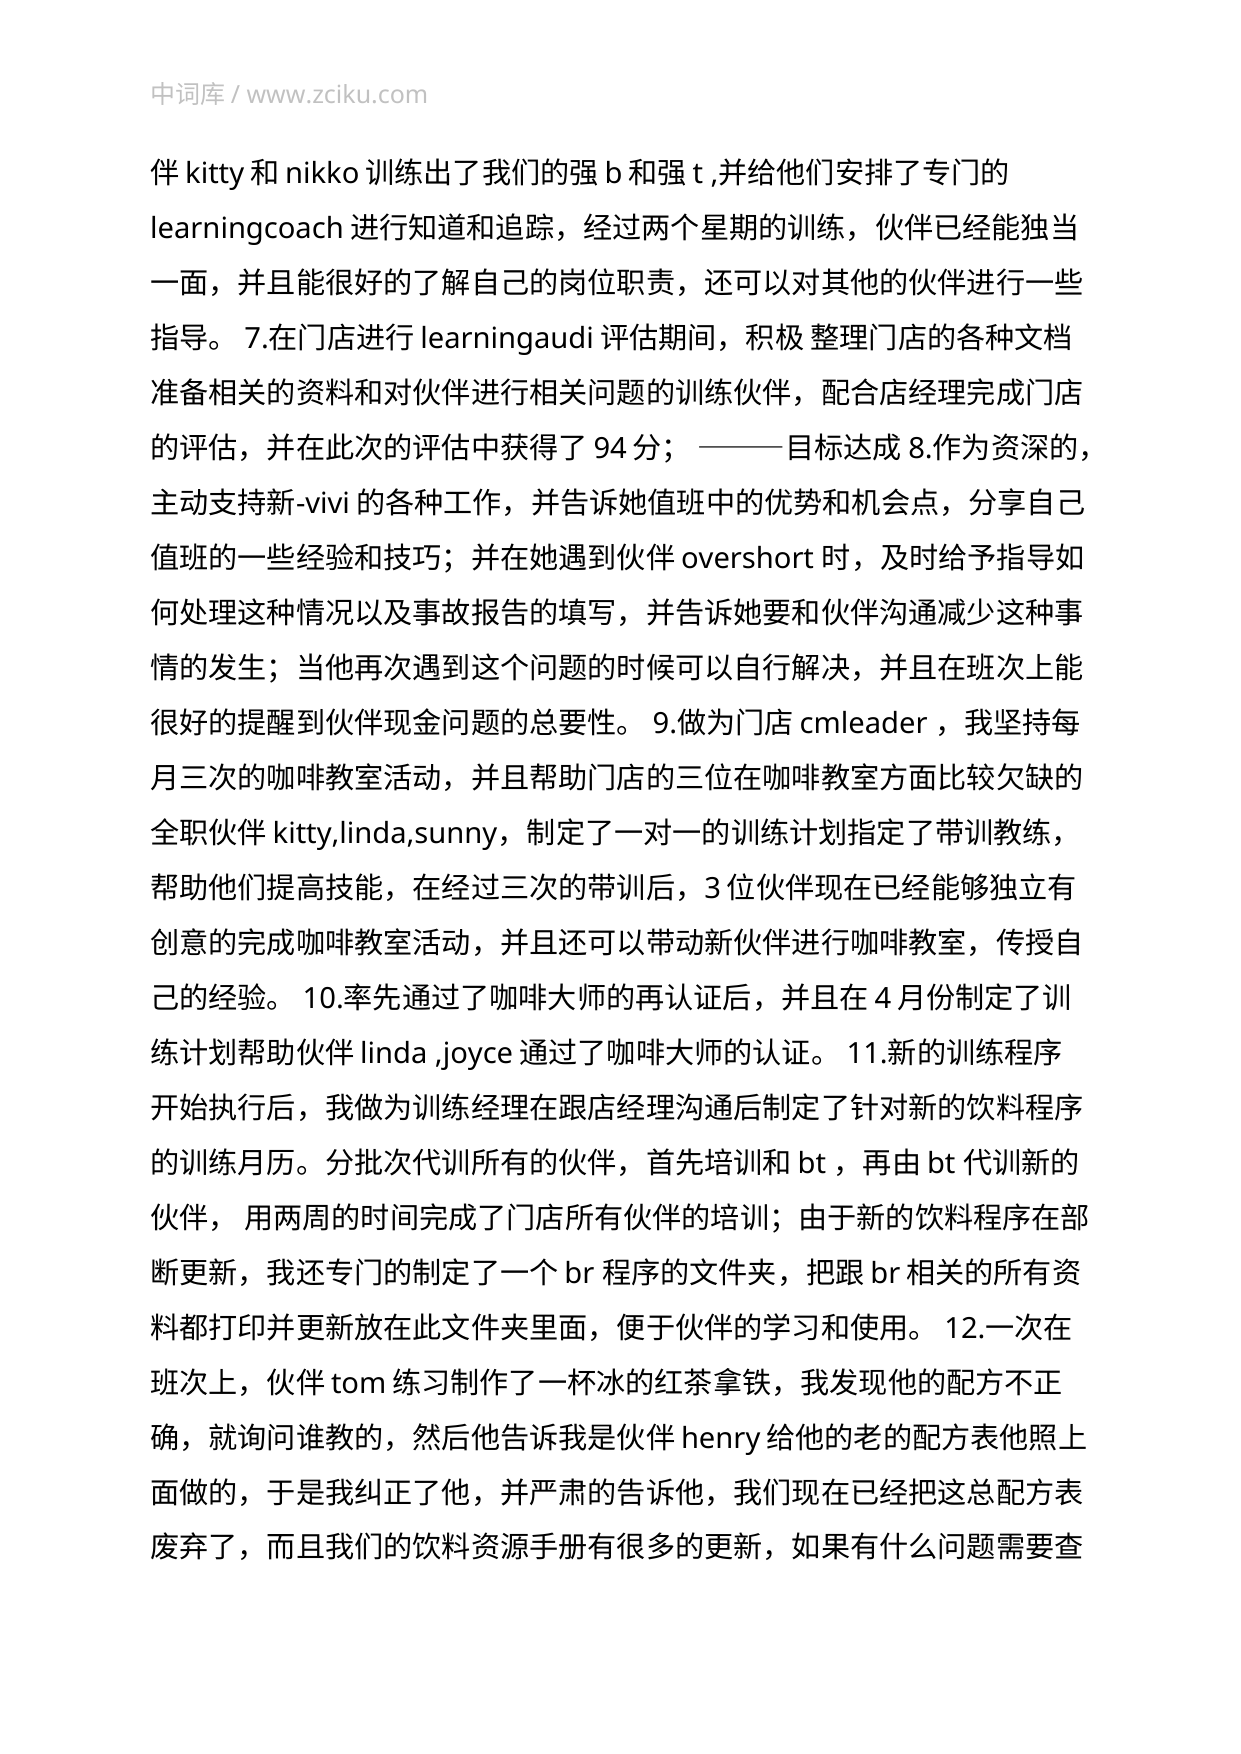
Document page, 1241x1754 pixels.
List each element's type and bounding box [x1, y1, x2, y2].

text [150, 150, 1090, 1566]
